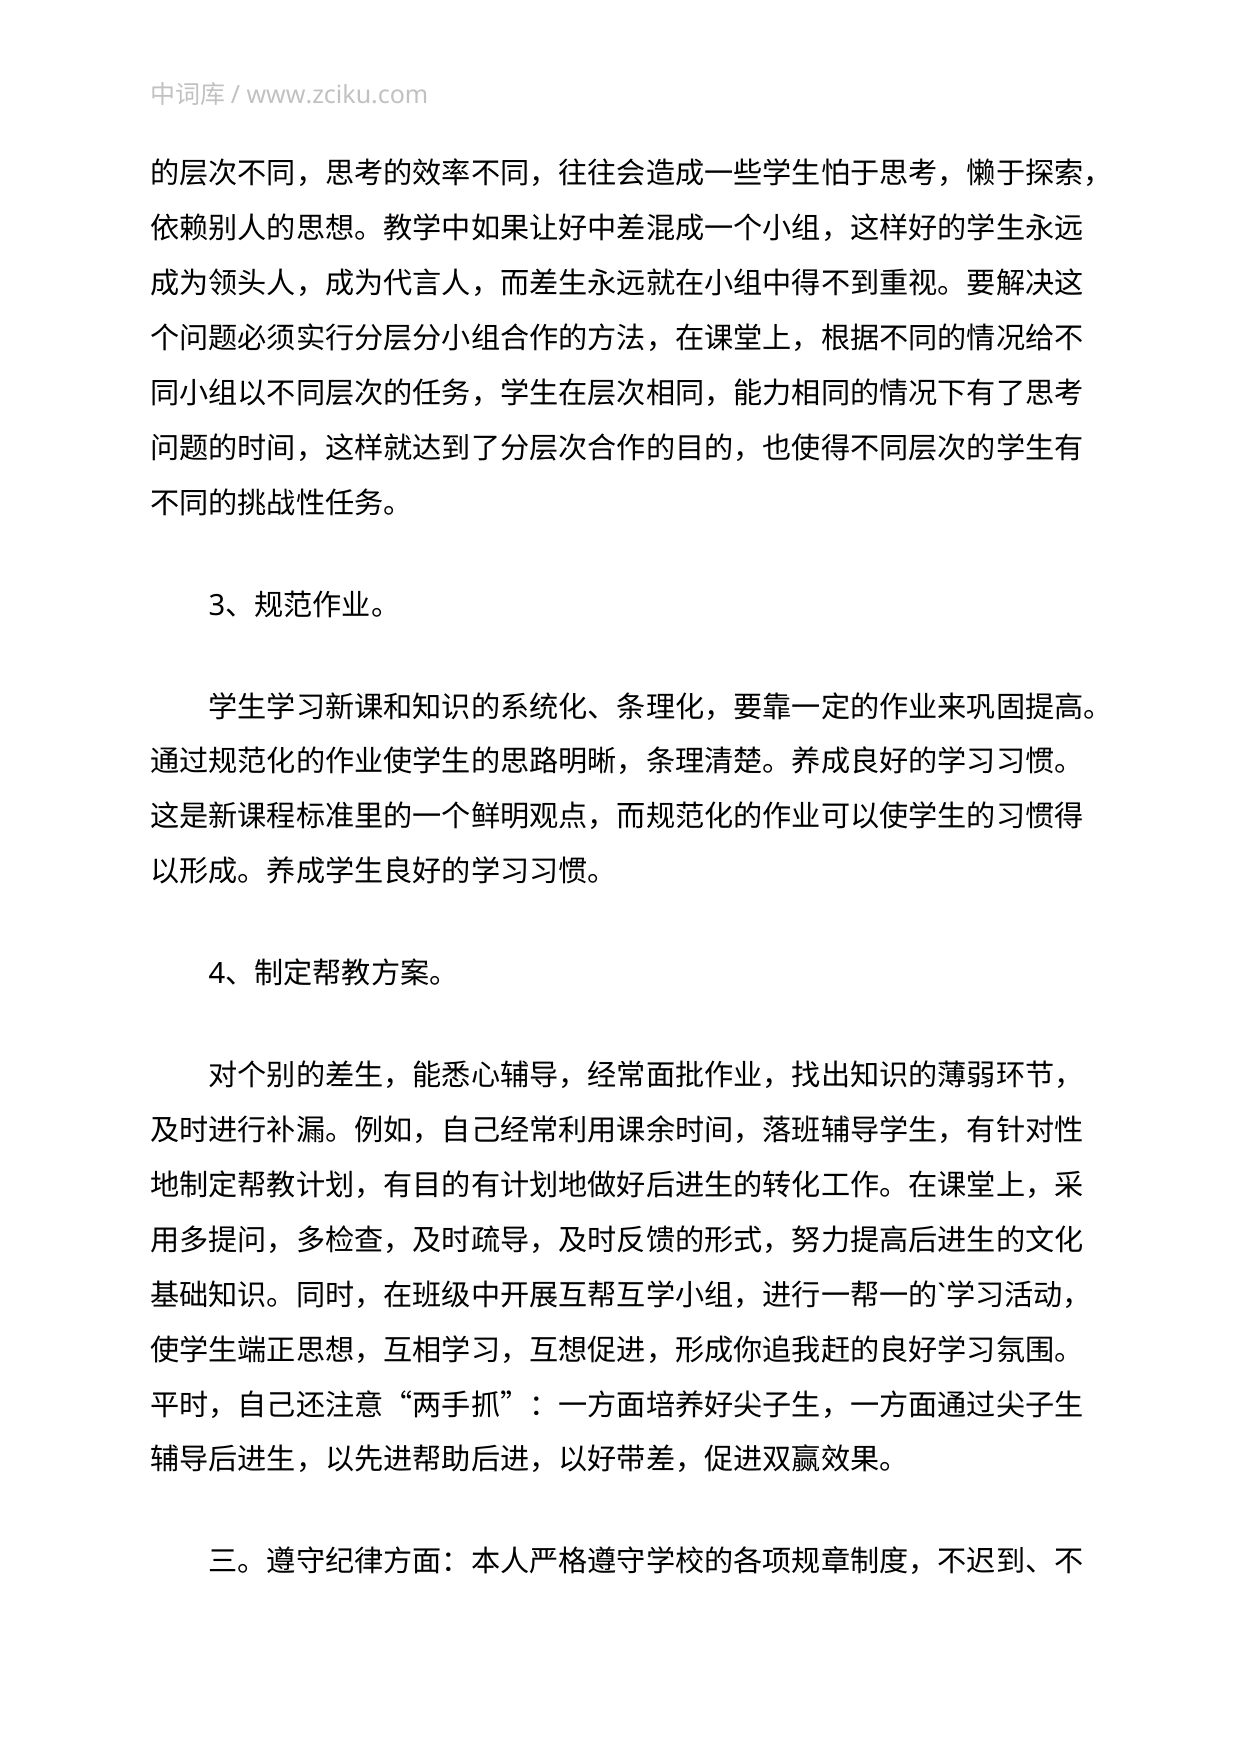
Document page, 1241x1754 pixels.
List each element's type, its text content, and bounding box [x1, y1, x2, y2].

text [150, 1538, 1090, 1580]
text 3、规范作业。 [150, 581, 1090, 623]
text 4、制定帮教方案。 [150, 949, 1090, 992]
text 学生学习新课和知识的系统化、条理化，要靠一定的作业来巩固提高。通过规范化的作业使学生的思路明晰，条理清楚。养成良好的学习习惯。这是新课程标准里的一个鲜明观点，而规范化的作业可以使学生的习惯得以形成。养成学生良好的学习习惯。 [150, 683, 1090, 890]
text 对个别的差生，能悉心辅导，经常面批作业，找出知识的薄弱环节，及时进行补漏。例如，自己经常利用课余时间，落班辅导学生，有针对性地制定帮教计划，有目的有计划地做好后进生的转化工作。在课堂上，采用多提问，多检查，及时疏导，及时反馈的形式，努力提高后进生的文化基础知识。同时，在班级中开展互帮互学小组，进行一帮一的`学习活动，使学生端正思想，互相学习，互想促进，形成你追我赶的良好学习氛围。平时，自己还注意“两手抓”：一方面培养好尖子生，一方面通过尖子生辅导后进生，以先进帮助后进，以好带差，促进双赢效果。 [150, 1052, 1090, 1478]
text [150, 150, 1090, 522]
